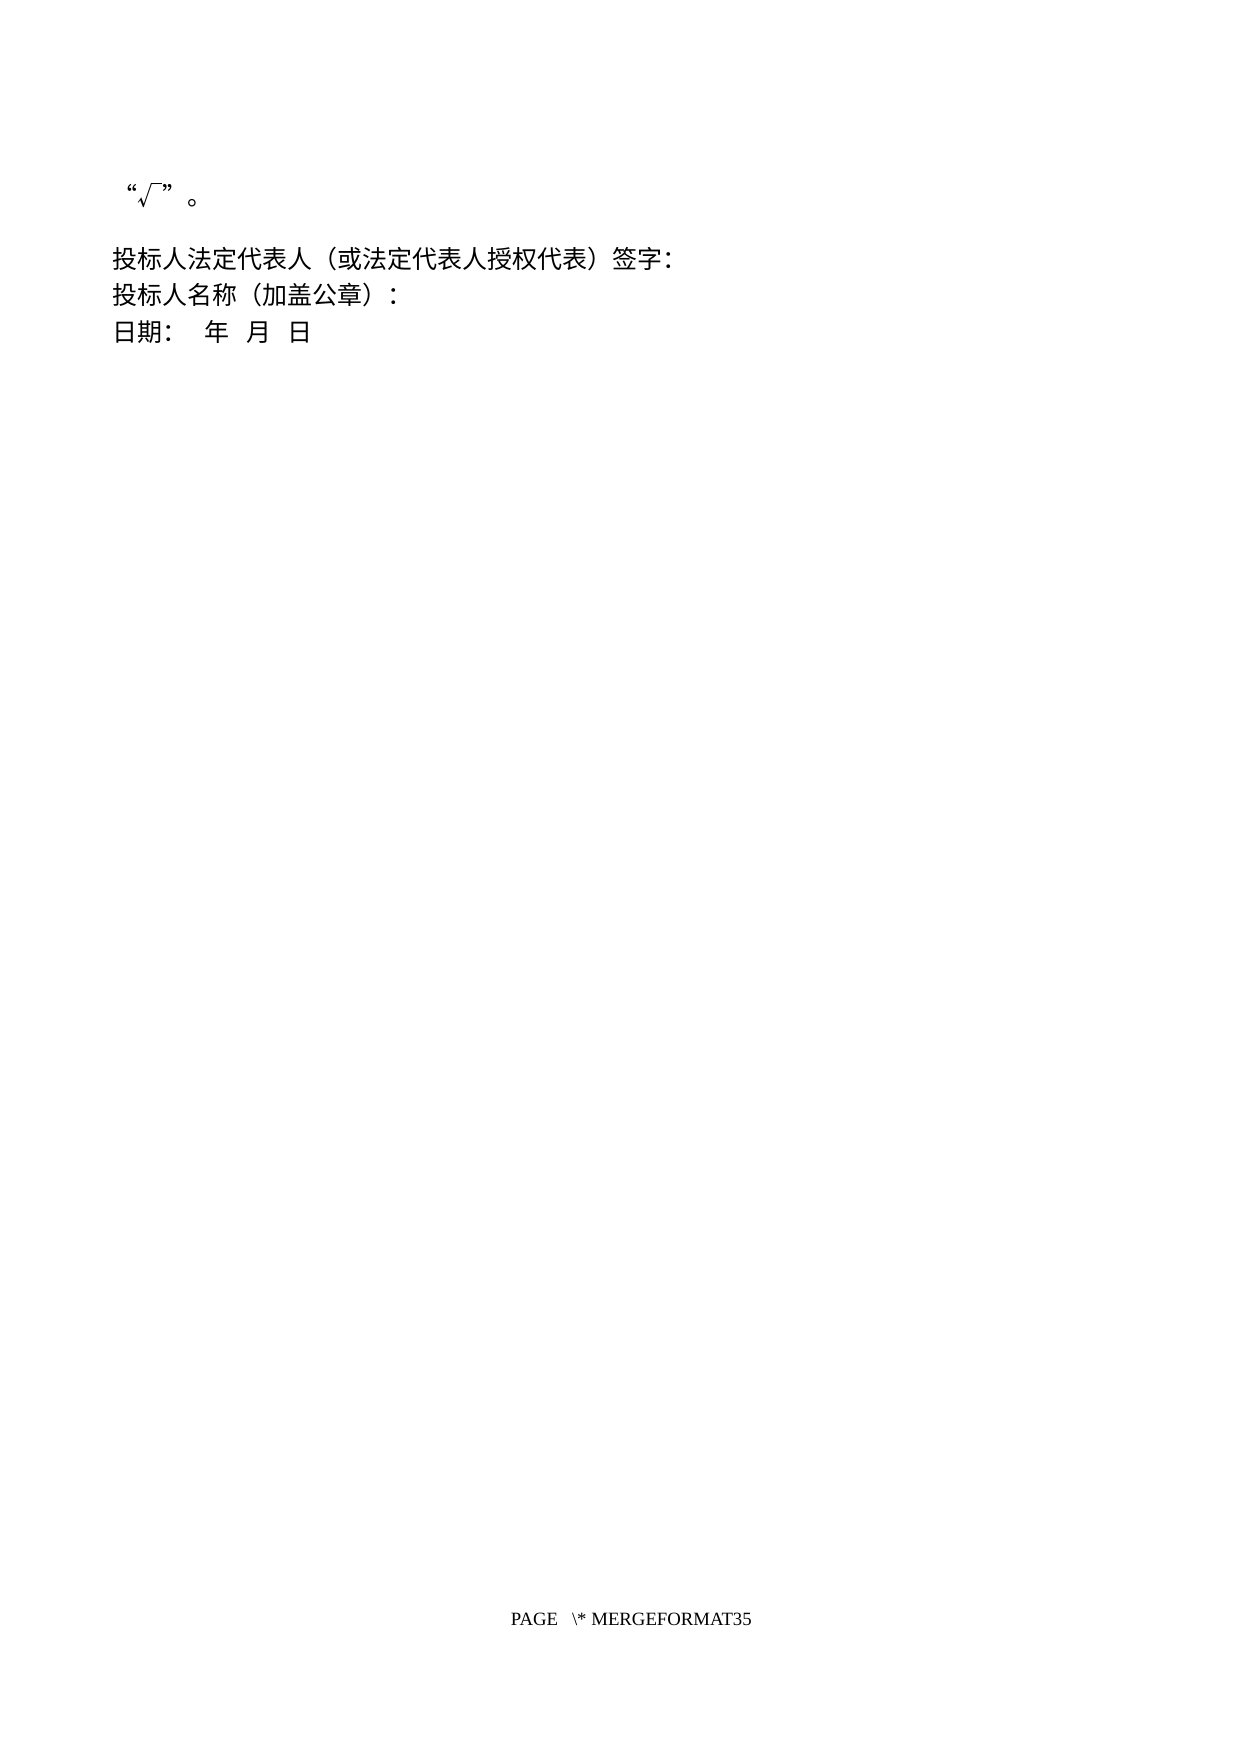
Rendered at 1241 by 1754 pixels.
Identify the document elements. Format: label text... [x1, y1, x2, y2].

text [112, 162, 1128, 227]
text 日期： 年 月 日 [112, 312, 1128, 348]
text 投标人名称（加盖公章）： [112, 276, 1128, 312]
text 投标人法定代表人（或法定代表人授权代表）签字： [112, 239, 1128, 276]
